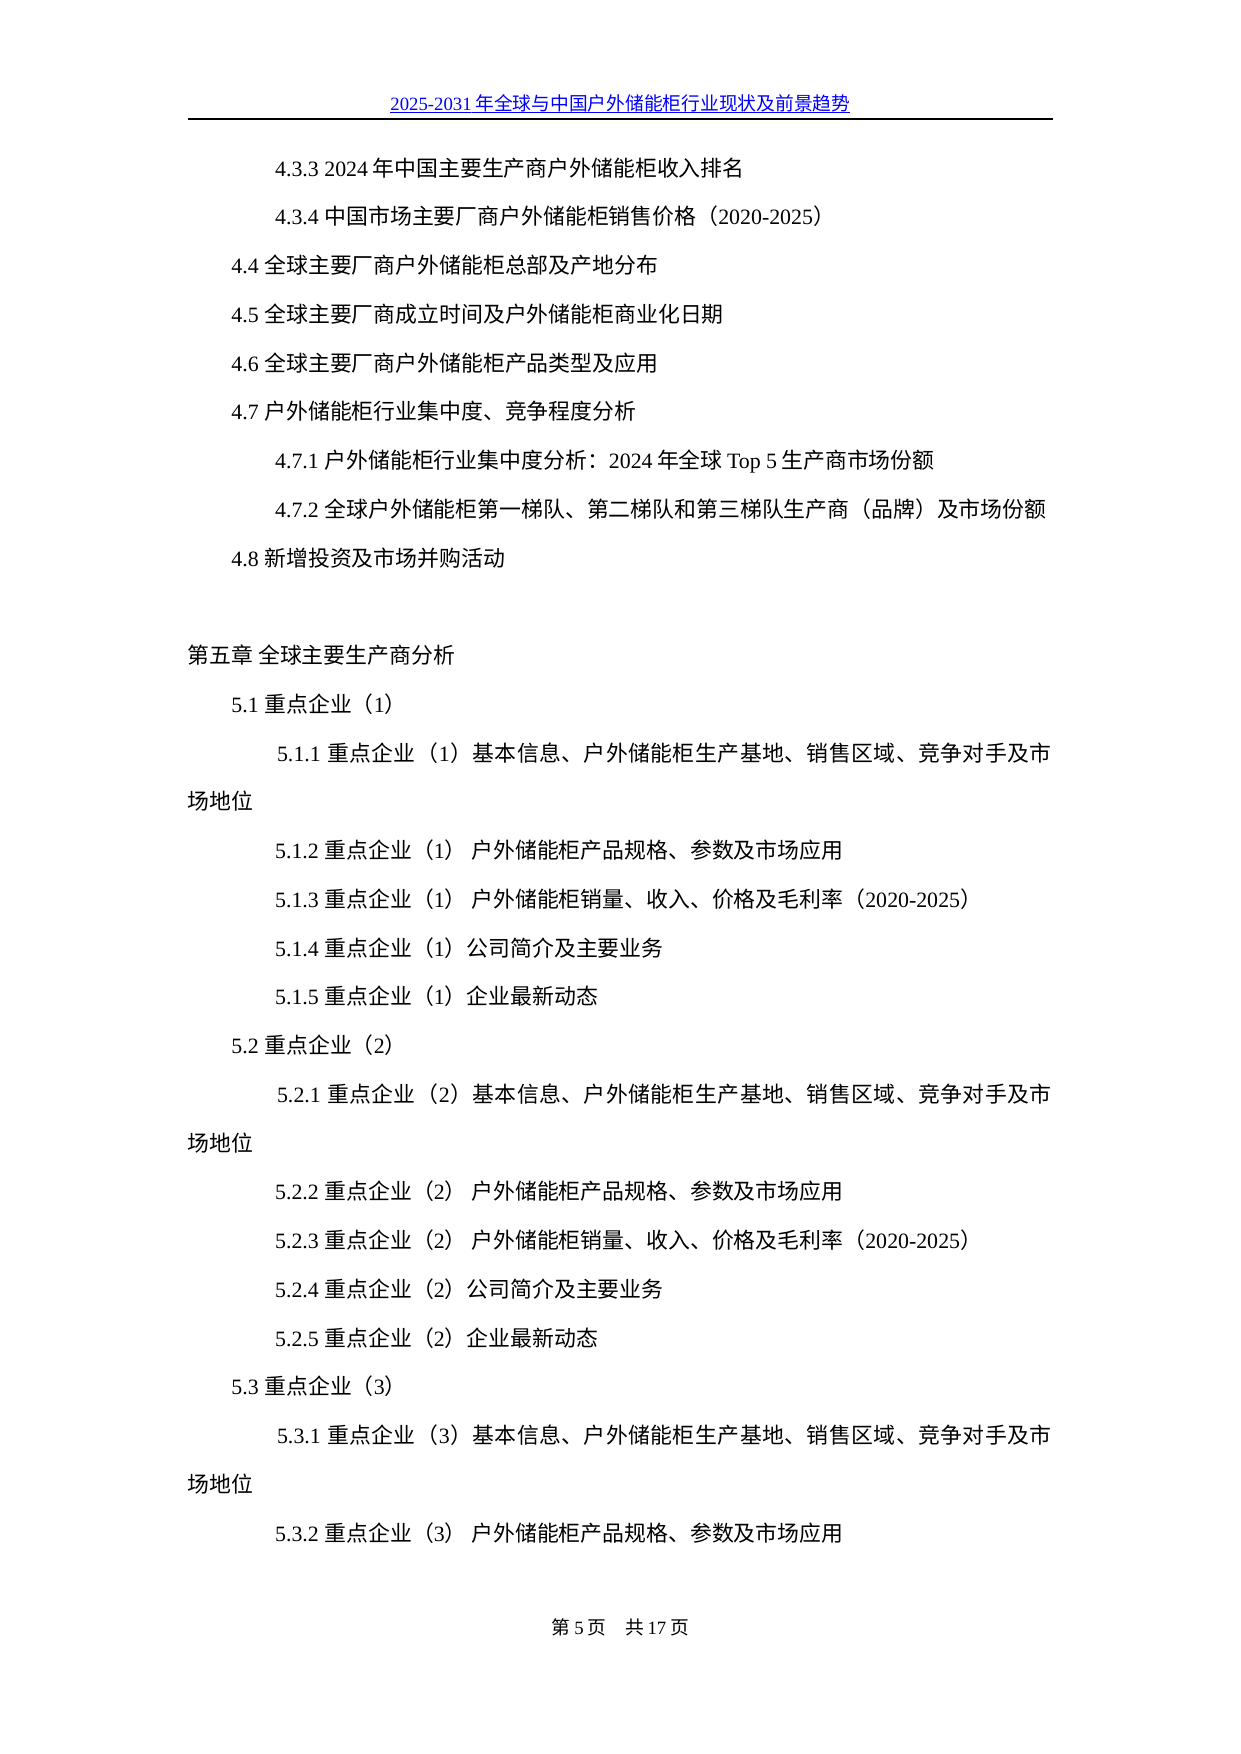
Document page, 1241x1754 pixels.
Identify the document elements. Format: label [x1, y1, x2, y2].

text [187, 150, 1053, 1548]
